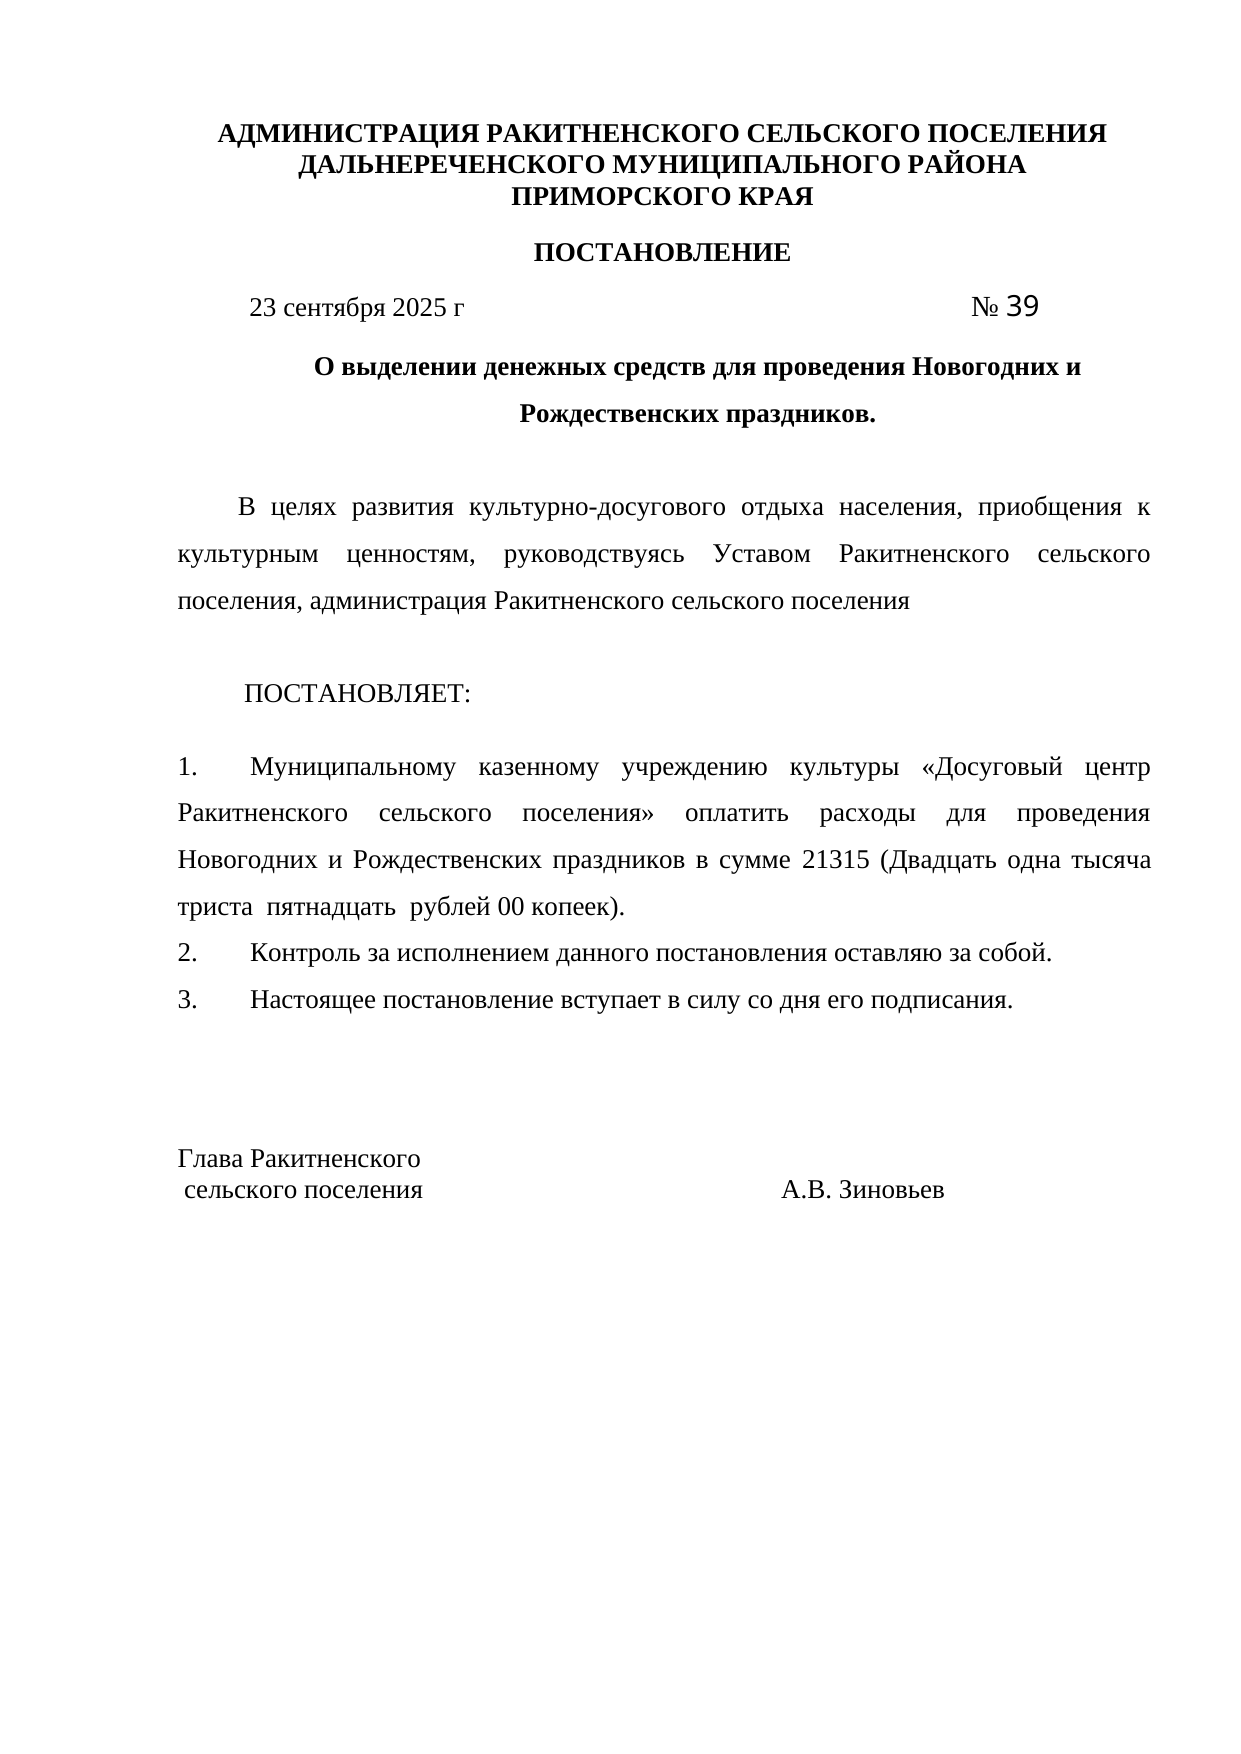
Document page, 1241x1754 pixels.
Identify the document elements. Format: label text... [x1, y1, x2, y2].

text Глава Ракитненского [177, 1142, 1152, 1173]
text В целях развития культурно-досугового отдыха населения, приобщения к культурным ценностям, руководствуясь Уставом Ракитненского сельского поселения, администрация Ракитненского сельского поселения [177, 490, 1152, 615]
list Контроль за исполнением данного постановления оставляю за собой. [177, 936, 1152, 968]
text АДМИНИСТРАЦИЯ РАКИТНЕНСКОГО СЕЛЬСКОГО ПОСЕЛЕНИЯ ДАЛЬНЕРЕЧЕНСКОГО МУНИЦИПАЛЬНОГО РАЙОНА ПРИМОРСКОГО КРАЯ [177, 118, 1147, 211]
text сельского поселения А.В. Зиновьев [177, 1173, 1152, 1235]
list Муниципальному казенному учреждению культуры «Досуговый центр Ракитненского сельского поселения» оплатить расходы для проведения Новогодних и Рождественских праздников в сумме 21315 (Двадцать одна тысяча триста пятнадцать рублей 00 копеек). [177, 750, 1152, 921]
list Настоящее постановление вступает в силу со дня его подписания. [177, 983, 1152, 1014]
text ПОСТАНОВЛЕНИЕ [177, 239, 1147, 266]
text О выделении денежных средств для проведения Новогодних и Рождественских праздников. [244, 293, 1152, 428]
text ПОСТАНОВЛЯЕТ: [244, 677, 1152, 708]
